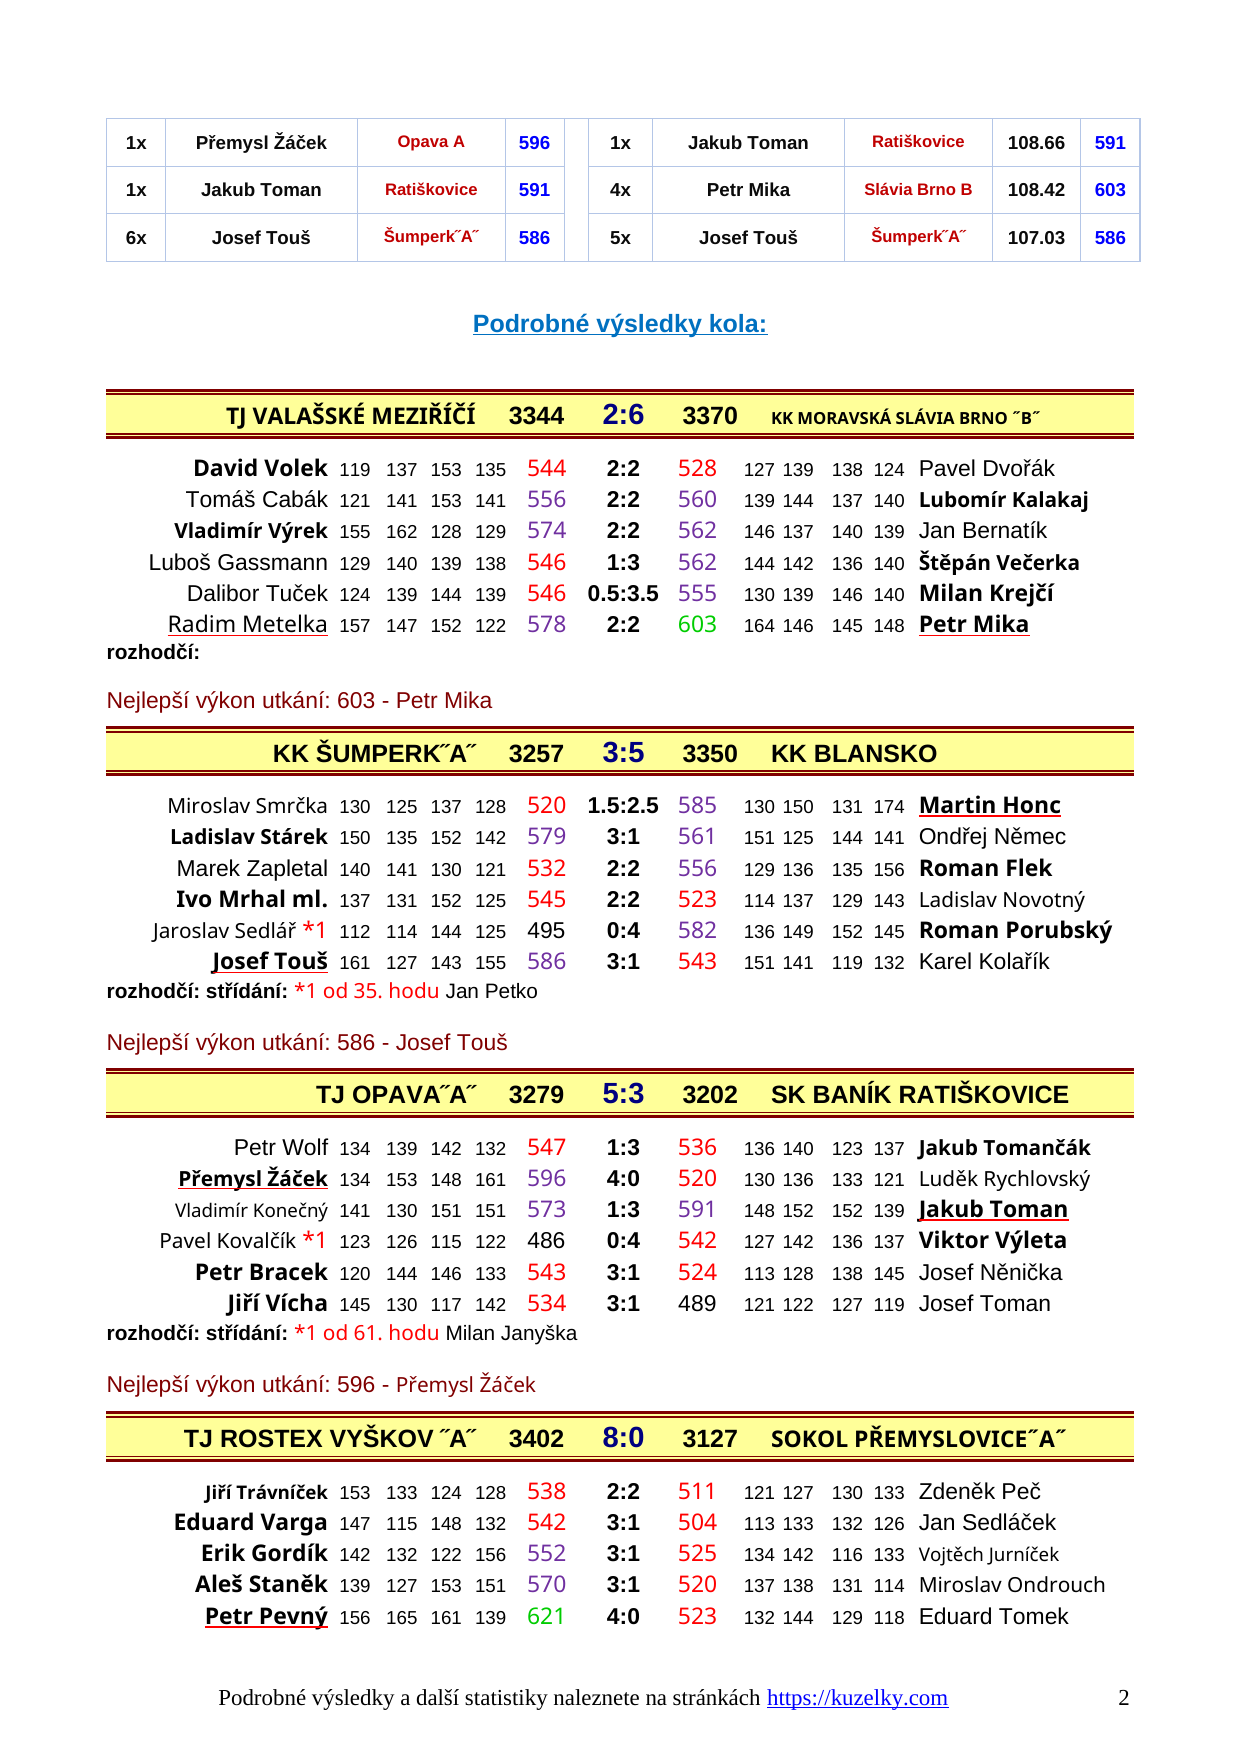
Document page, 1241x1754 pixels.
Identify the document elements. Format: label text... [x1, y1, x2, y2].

table_cell Josef Touš [166, 214, 357, 261]
text Jiří Trávníček 153 133 124 128 538 2:2 511 121 127 130 133 Zdeněk Peč [106, 1474, 1134, 1506]
table_cell Jakub Toman [653, 119, 844, 166]
text Aleš Staněk 139 127 153 151 570 3:1 520 137 138 131 114 Miroslav Ondrouch [106, 1568, 1134, 1599]
table_cell 596 [506, 119, 564, 166]
table_cell 108.66 [993, 119, 1080, 166]
text Petr Bracek 120 144 146 133 543 3:1 524 113 128 138 145 Josef Něnička [106, 1255, 1134, 1287]
table_cell Petr Mika [653, 167, 844, 213]
table_cell 603 [1081, 167, 1139, 213]
table_cell Josef Touš [653, 214, 844, 261]
text Pavel Kovalčík *1 123 126 115 122 486 0:4 542 127 142 136 137 Viktor Výleta [106, 1224, 1134, 1255]
table_cell 1x [107, 167, 165, 213]
table_cell Šumperk˝A˝ [845, 214, 992, 261]
table_cell 591 [506, 167, 564, 213]
text Jaroslav Sedlář *1 112 114 144 125 495 0:4 582 136 149 152 145 Roman Porubský [106, 914, 1134, 945]
table_cell 586 [1081, 214, 1139, 261]
table_cell Slávia Brno B [845, 167, 992, 213]
text rozhodčí: střídání: *1 od 35. hodu Jan Petko [106, 976, 1134, 1005]
text Přemysl Žáček 134 153 148 161 596 4:0 520 130 136 133 121 Luděk Rychlovský [106, 1162, 1134, 1193]
text Radim Metelka 157 147 152 122 578 2:2 603 164 146 145 148 Petr Mika [106, 608, 1134, 639]
table_cell 1x [107, 119, 165, 166]
text rozhodčí: [106, 639, 1134, 663]
table_cell 586 [506, 214, 564, 261]
text TJ Valašské Meziříčí 3344 2:6 3370 KK Moravská Slávia Brno ˝B˝ [106, 395, 1134, 433]
text TJ Opava˝A˝ 3279 5:3 3202 SK Baník Ratiškovice [106, 1074, 1134, 1112]
text Nejlepší výkon utkání: 586 - Josef Touš [106, 1029, 1134, 1055]
text David Volek 119 137 153 135 544 2:2 528 127 139 138 124 Pavel Dvořák [106, 452, 1134, 483]
text rozhodčí: střídání: *1 od 61. hodu Milan Janyška [106, 1318, 1134, 1346]
table_cell Přemysl Žáček [166, 119, 357, 166]
text Petr Pevný 156 165 161 139 621 4:0 523 132 144 129 118 Eduard Tomek [106, 1599, 1134, 1631]
text Vladimír Výrek 155 162 128 129 574 2:2 562 146 137 140 139 Jan Bernatík [106, 514, 1134, 546]
table_cell Jakub Toman [166, 167, 357, 213]
table_cell 4x [589, 167, 652, 213]
text Petr Wolf 134 139 142 132 547 1:3 536 136 140 123 137 Jakub Tomančák [106, 1130, 1134, 1162]
text TJ Rostex Vyškov ˝A˝ 3402 8:0 3127 Sokol Přemyslovice˝A˝ [106, 1418, 1134, 1456]
text Nejlepší výkon utkání: 596 - Přemysl Žáček [106, 1370, 1134, 1399]
text Miroslav Smrčka 130 125 137 128 520 1.5:2.5 585 130 150 131 174 Martin Honc [106, 789, 1134, 820]
text Nejlepší výkon utkání: 603 - Petr Mika [106, 687, 1134, 714]
text Jiří Vícha 145 130 117 142 534 3:1 489 121 122 127 119 Josef Toman [106, 1287, 1134, 1318]
table_cell Opava A [358, 119, 505, 166]
table_cell Šumperk˝A˝ [358, 214, 505, 261]
text Luboš Gassmann 129 140 139 138 546 1:3 562 144 142 136 140 Štěpán Večerka [106, 546, 1134, 577]
table_cell 6x [107, 214, 165, 261]
text Ladislav Stárek 150 135 152 142 579 3:1 561 151 125 144 141 Ondřej Němec [106, 820, 1134, 851]
table_cell 1x [589, 119, 652, 166]
text Podrobné výsledky kola: [94, 308, 1145, 337]
text Tomáš Cabák 121 141 153 141 556 2:2 560 139 144 137 140 Lubomír Kalakaj [106, 483, 1134, 514]
text Josef Touš 161 127 143 155 586 3:1 543 151 141 119 132 Karel Kolařík [106, 945, 1134, 976]
text Ivo Mrhal ml. 137 131 152 125 545 2:2 523 114 137 129 143 Ladislav Novotný [106, 883, 1134, 914]
table_cell 107.03 [993, 214, 1080, 261]
text Marek Zapletal 140 141 130 121 532 2:2 556 129 136 135 156 Roman Flek [106, 851, 1134, 883]
text Vladimír Konečný 141 130 151 151 573 1:3 591 148 152 152 139 Jakub Toman [106, 1193, 1134, 1224]
table_cell Ratiškovice [845, 119, 992, 166]
table_cell 591 [1081, 119, 1139, 166]
table_cell 108.42 [993, 167, 1080, 213]
table_cell 5x [589, 214, 652, 261]
table_cell Ratiškovice [358, 167, 505, 213]
text Eduard Varga 147 115 148 132 542 3:1 504 113 133 132 126 Jan Sedláček [106, 1506, 1134, 1537]
text Erik Gordík 142 132 122 156 552 3:1 525 134 142 116 133 Vojtěch Jurníček [106, 1537, 1134, 1568]
text Dalibor Tuček 124 139 144 139 546 0.5:3.5 555 130 139 146 140 Milan Krejčí [106, 577, 1134, 608]
text KK Šumperk˝A˝ 3257 3:5 3350 KK Blansko [106, 733, 1134, 770]
